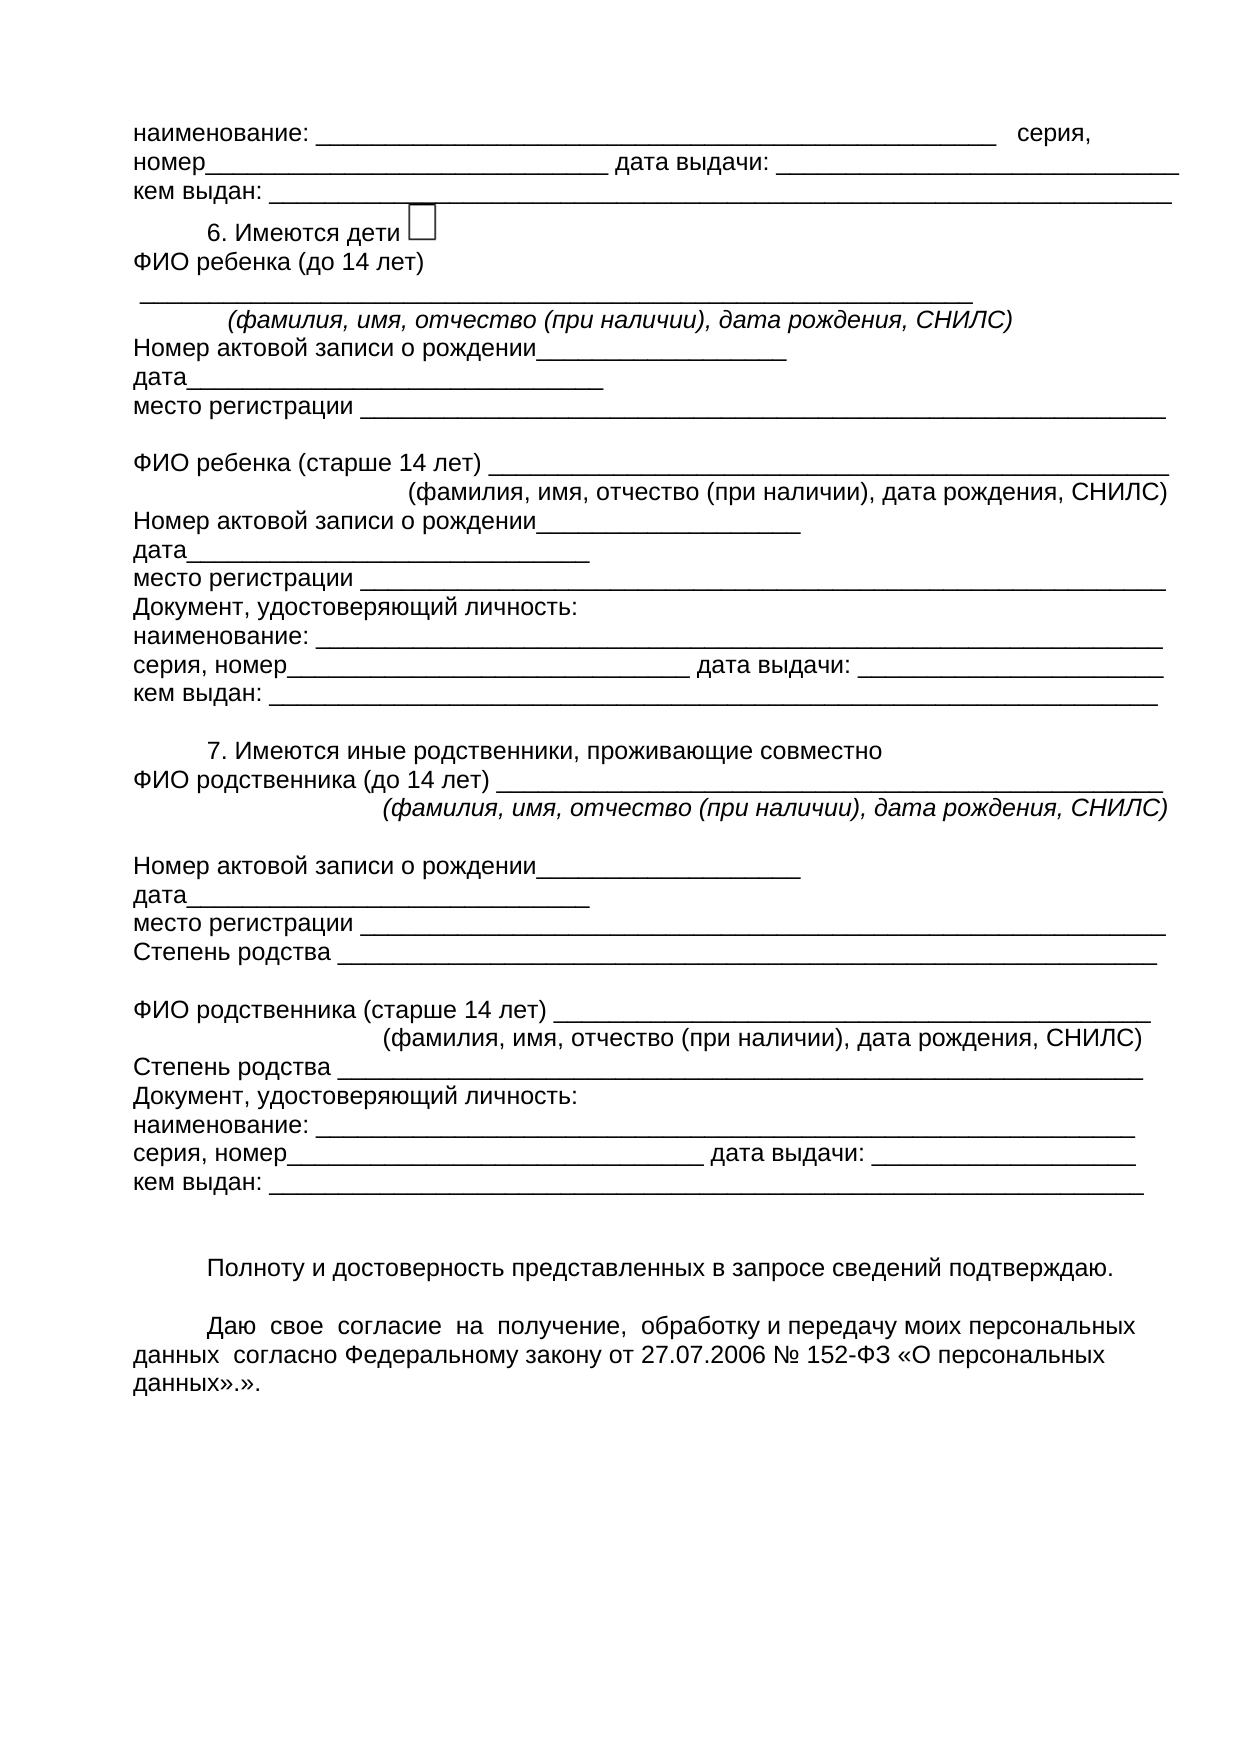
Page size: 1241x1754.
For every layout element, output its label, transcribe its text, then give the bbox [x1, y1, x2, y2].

text серия, номер_____________________________ дата выдачи: ______________________ [133, 650, 1181, 678]
text ____________________________________________________________ [133, 276, 1181, 305]
text место регистрации __________________________________________________________ [133, 391, 1181, 420]
text наименование: ___________________________________________________________ [133, 1110, 1181, 1138]
text Документ, удостоверяющий личность: [133, 592, 1181, 621]
text 7. Имеются иные родственники, проживающие совместно [133, 736, 1181, 765]
text (фамилия, имя, отчество (при наличии), дата рождения, СНИЛС) [133, 477, 1181, 506]
text ФИО родственника (старше 14 лет) ___________________________________________ [133, 995, 1181, 1023]
text Номер актовой записи о рождении__________________ дата______________________________ [133, 333, 1181, 391]
picture [407, 204, 438, 242]
text наименование: _________________________________________________ серия, номер_____________________________ дата выдачи: _____________________________ [133, 118, 1181, 176]
text место регистрации __________________________________________________________ [133, 908, 1181, 937]
text Номер актовой записи о рождении___________________ [133, 851, 1181, 880]
text Полноту и достоверность представленных в запросе сведений подтверждаю. [133, 1253, 1181, 1282]
text (фамилия, имя, отчество (при наличии), дата рождения, СНИЛС) [133, 793, 1181, 822]
text кем выдан: _______________________________________________________________ [133, 1167, 1181, 1196]
text место регистрации __________________________________________________________ [133, 563, 1181, 592]
text наименование: _____________________________________________________________ [133, 621, 1181, 650]
text Степень родства __________________________________________________________ [133, 1052, 1181, 1081]
text дата_____________________________ [133, 535, 1181, 563]
text 6. Имеются дети [133, 204, 1181, 247]
text ФИО родственника (до 14 лет) ________________________________________________ [133, 765, 1181, 793]
text (фамилия, имя, отчество (при наличии), дата рождения, СНИЛС) [133, 1023, 1181, 1052]
text кем выдан: ________________________________________________________________ [133, 678, 1181, 707]
text ФИО ребенка (старше 14 лет) _________________________________________________ [133, 448, 1181, 477]
text ФИО ребенка (до 14 лет) [133, 247, 1181, 276]
text кем выдан: _________________________________________________________________ [133, 176, 1181, 204]
text дата_____________________________ [133, 880, 1181, 908]
text Даю свое согласие на получение, обработку и передачу моих персональных данных согласно Федеральному закону от 27.07.2006 № 152-ФЗ «О персональных данных».». [133, 1311, 1181, 1397]
text Номер актовой записи о рождении___________________ [133, 506, 1181, 535]
text (фамилия, имя, отчество (при наличии), дата рождения, СНИЛС) [133, 305, 1181, 333]
text серия, номер______________________________ дата выдачи: ___________________ [133, 1138, 1181, 1167]
text Степень родства ___________________________________________________________ [133, 937, 1181, 966]
text Документ, удостоверяющий личность: [133, 1081, 1181, 1110]
